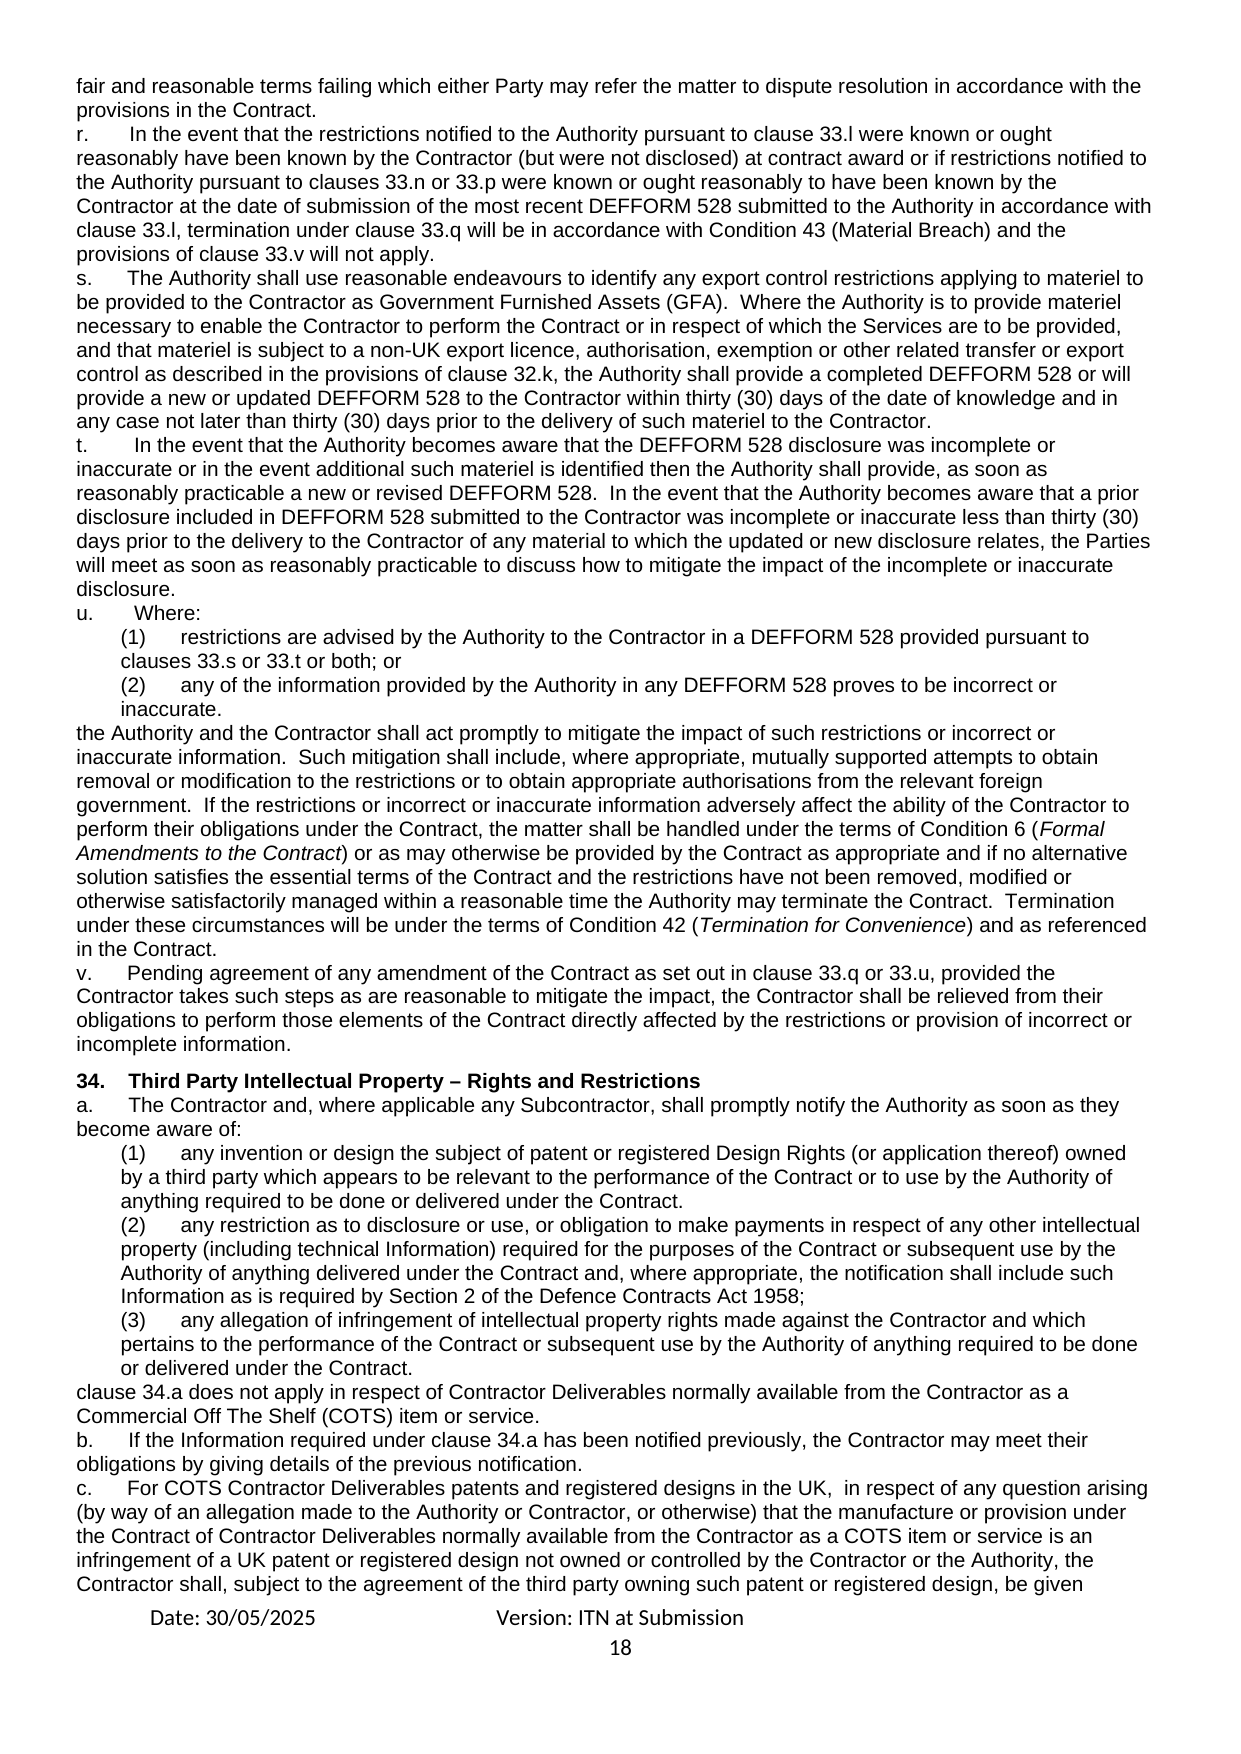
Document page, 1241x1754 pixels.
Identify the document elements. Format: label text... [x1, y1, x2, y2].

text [76, 1476, 1154, 1596]
text (1) any invention or design the subject of patent or registered Design Rights (or application thereof) owned by a third party which appears to be relevant to the performance of the Contract or to use by the Authority of anything required to be done or delivered under the Contract. [120, 1141, 1154, 1212]
text t. In the event that the Authority becomes aware that the DEFFORM 528 disclosure was incomplete or inaccurate or in the event additional such materiel is identified then the Authority shall provide, as soon as reasonably practicable a new or revised DEFFORM 528. In the event that the Authority becomes aware that a prior disclosure included in DEFFORM 528 submitted to the Contractor was incomplete or inaccurate less than thirty (30) days prior to the delivery to the Contractor of any material to which the updated or new disclosure relates, the Parties will meet as soon as reasonably practicable to discuss how to mitigate the impact of the incomplete or inaccurate disclosure. [76, 433, 1154, 601]
text the Authority and the Contractor shall act promptly to mitigate the impact of such restrictions or incorrect or inaccurate information. Such mitigation shall include, where appropriate, mutually supported attempts to obtain removal or modification to the restrictions or to obtain appropriate authorisations from the relevant foreign government. If the restrictions or incorrect or inaccurate information adversely affect the ability of the Contractor to perform their obligations under the Contract, the matter shall be handled under the terms of Condition 6 (Formal Amendments to the Contract) or as may otherwise be provided by the Contract as appropriate and if no alternative solution satisfies the essential terms of the Contract and the restrictions have not been removed, modified or otherwise satisfactorily managed within a reasonable time the Authority may terminate the Contract. Termination under these circumstances will be under the terms of Condition 42 (Termination for Convenience) and as referenced in the Contract. [76, 721, 1154, 960]
text (1) restrictions are advised by the Authority to the Contractor in a DEFFORM 528 provided pursuant to clauses 33.s or 33.t or both; or [120, 625, 1154, 673]
text (2) any of the information provided by the Authority in any DEFFORM 528 proves to be incorrect or inaccurate. [120, 673, 1154, 721]
text a. The Contractor and, where applicable any Subcontractor, shall promptly notify the Authority as soon as they become aware of: [76, 1093, 1154, 1141]
text r. In the event that the restrictions notified to the Authority pursuant to clause 33.l were known or ought reasonably have been known by the Contractor (but were not disclosed) at contract award or if restrictions notified to the Authority pursuant to clauses 33.n or 33.p were known or ought reasonably to have been known by the Contractor at the date of submission of the most recent DEFFORM 528 submitted to the Authority in accordance with clause 33.l, termination under clause 33.q will be in accordance with Condition 43 (Material Breach) and the provisions of clause 33.v will not apply. [76, 122, 1154, 266]
text 34. Third Party Intellectual Property – Rights and Restrictions [76, 1069, 1154, 1093]
text (3) any allegation of infringement of intellectual property rights made against the Contractor and which pertains to the performance of the Contract or subsequent use by the Authority of anything required to be done or delivered under the Contract. [120, 1308, 1154, 1380]
text u. Where: [76, 601, 1154, 625]
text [76, 74, 1154, 122]
text s. The Authority shall use reasonable endeavours to identify any export control restrictions applying to materiel to be provided to the Contractor as Government Furnished Assets (GFA). Where the Authority is to provide materiel necessary to enable the Contractor to perform the Contract or in respect of which the Services are to be provided, and that materiel is subject to a non-UK export licence, authorisation, exemption or other related transfer or export control as described in the provisions of clause 32.k, the Authority shall provide a completed DEFFORM 528 or will provide a new or updated DEFFORM 528 to the Contractor within thirty (30) days of the date of knowledge and in any case not later than thirty (30) days prior to the delivery of such materiel to the Contractor. [76, 266, 1154, 433]
text v. Pending agreement of any amendment of the Contract as set out in clause 33.q or 33.u, provided the Contractor takes such steps as are reasonable to mitigate the impact, the Contractor shall be relieved from their obligations to perform those elements of the Contract directly affected by the restrictions or provision of incorrect or incomplete information. [76, 960, 1154, 1056]
text b. If the Information required under clause 34.a has been notified previously, the Contractor may meet their obligations by giving details of the previous notification. [76, 1428, 1154, 1476]
text clause 34.a does not apply in respect of Contractor Deliverables normally available from the Contractor as a Commercial Off The Shelf (COTS) item or service. [76, 1380, 1154, 1428]
text (2) any restriction as to disclosure or use, or obligation to make payments in respect of any other intellectual property (including technical Information) required for the purposes of the Contract or subsequent use by the Authority of anything delivered under the Contract and, where appropriate, the notification shall include such Information as is required by Section 2 of the Defence Contracts Act 1958; [120, 1212, 1154, 1308]
